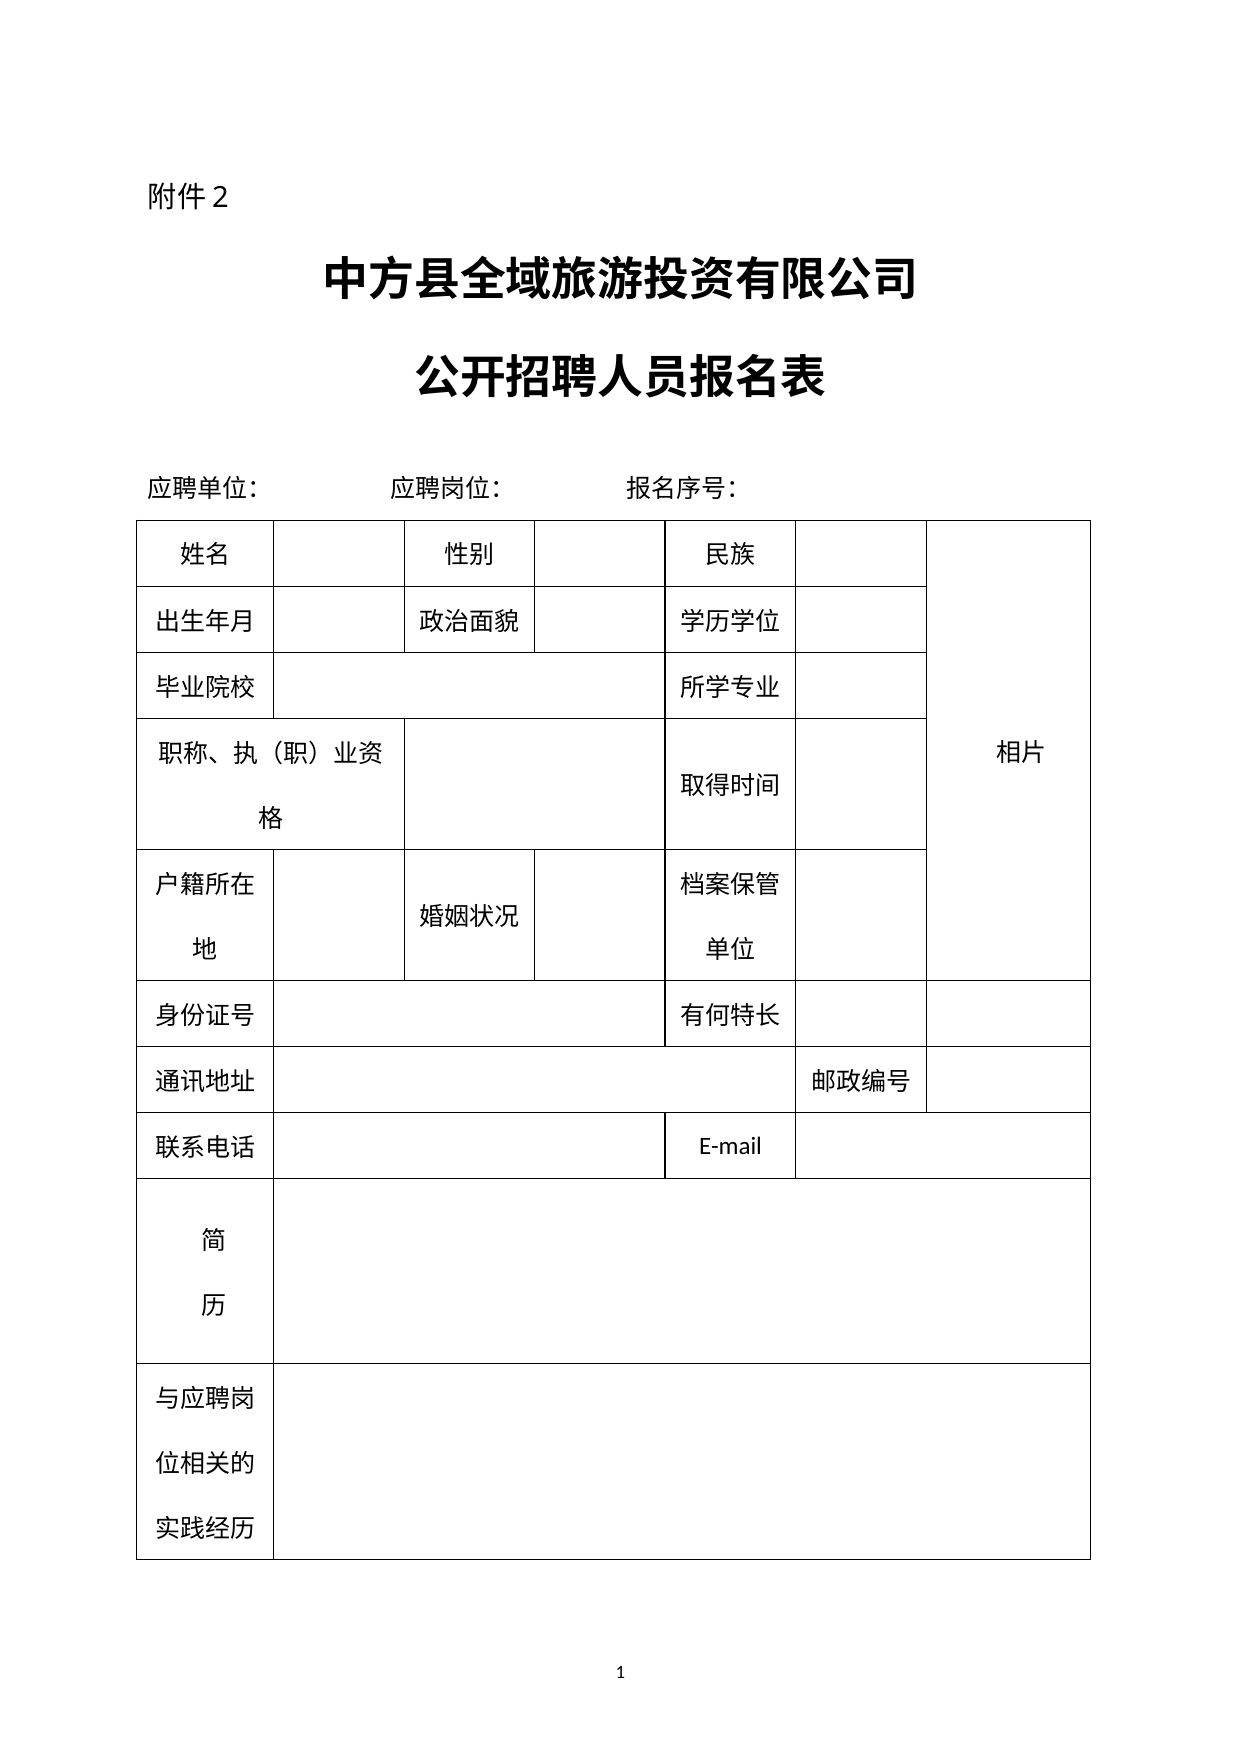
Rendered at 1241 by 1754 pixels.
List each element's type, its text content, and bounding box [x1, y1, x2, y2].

table_header [796, 521, 926, 586]
table_cell [796, 981, 926, 1046]
text 中方县全域旅游投资有限公司 [148, 227, 1092, 324]
table_cell 档案保管单位 [666, 850, 795, 980]
table_cell 政治面貌 [405, 587, 534, 652]
table_cell [796, 1113, 1090, 1178]
table_cell [274, 653, 664, 718]
text 公开招聘人员报名表 [148, 324, 1092, 422]
table_cell [927, 1047, 1090, 1112]
table_cell [274, 1364, 1090, 1559]
table_header 相片 [927, 521, 1090, 980]
text 附件2 [148, 162, 1092, 227]
table_cell 邮政编号 [796, 1047, 926, 1112]
table_cell [796, 850, 926, 980]
table_cell [535, 587, 664, 652]
table_cell 通讯地址 [137, 1047, 273, 1112]
table_cell [405, 719, 664, 849]
table_cell 婚姻状况 [405, 850, 534, 980]
table_cell 职称、执（职）业资格 [137, 719, 404, 849]
table_cell [535, 850, 664, 980]
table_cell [137, 1364, 273, 1559]
table_cell 取得时间 [666, 719, 795, 849]
table_cell 学历学位 [666, 587, 795, 652]
table_cell [927, 981, 1090, 1046]
table_cell [274, 850, 404, 980]
table_cell 身份证号 [137, 981, 273, 1046]
table_cell 简 历 [137, 1179, 273, 1363]
table_header 民族 [666, 521, 795, 586]
table_cell [796, 587, 926, 652]
table_header [274, 521, 404, 586]
table_cell 联系电话 [137, 1113, 273, 1178]
table_header 姓名 [137, 521, 273, 586]
table_cell [796, 653, 926, 718]
table_cell 户籍所在地 [137, 850, 273, 980]
table_cell 毕业院校 [137, 653, 273, 718]
table_header 性别 [405, 521, 534, 586]
text 应聘单位： 应聘岗位： 报名序号： [148, 454, 1092, 519]
table_cell [274, 1179, 1090, 1363]
table_cell [274, 981, 664, 1046]
table_cell [274, 1113, 664, 1178]
table_cell [274, 1047, 795, 1112]
table_cell 所学专业 [666, 653, 795, 718]
table_cell [796, 719, 926, 849]
table_cell E-mail [666, 1113, 795, 1178]
table_cell 出生年月 [137, 587, 273, 652]
table_cell [274, 587, 404, 652]
table_header [535, 521, 664, 586]
table_cell 有何特长 [666, 981, 795, 1046]
